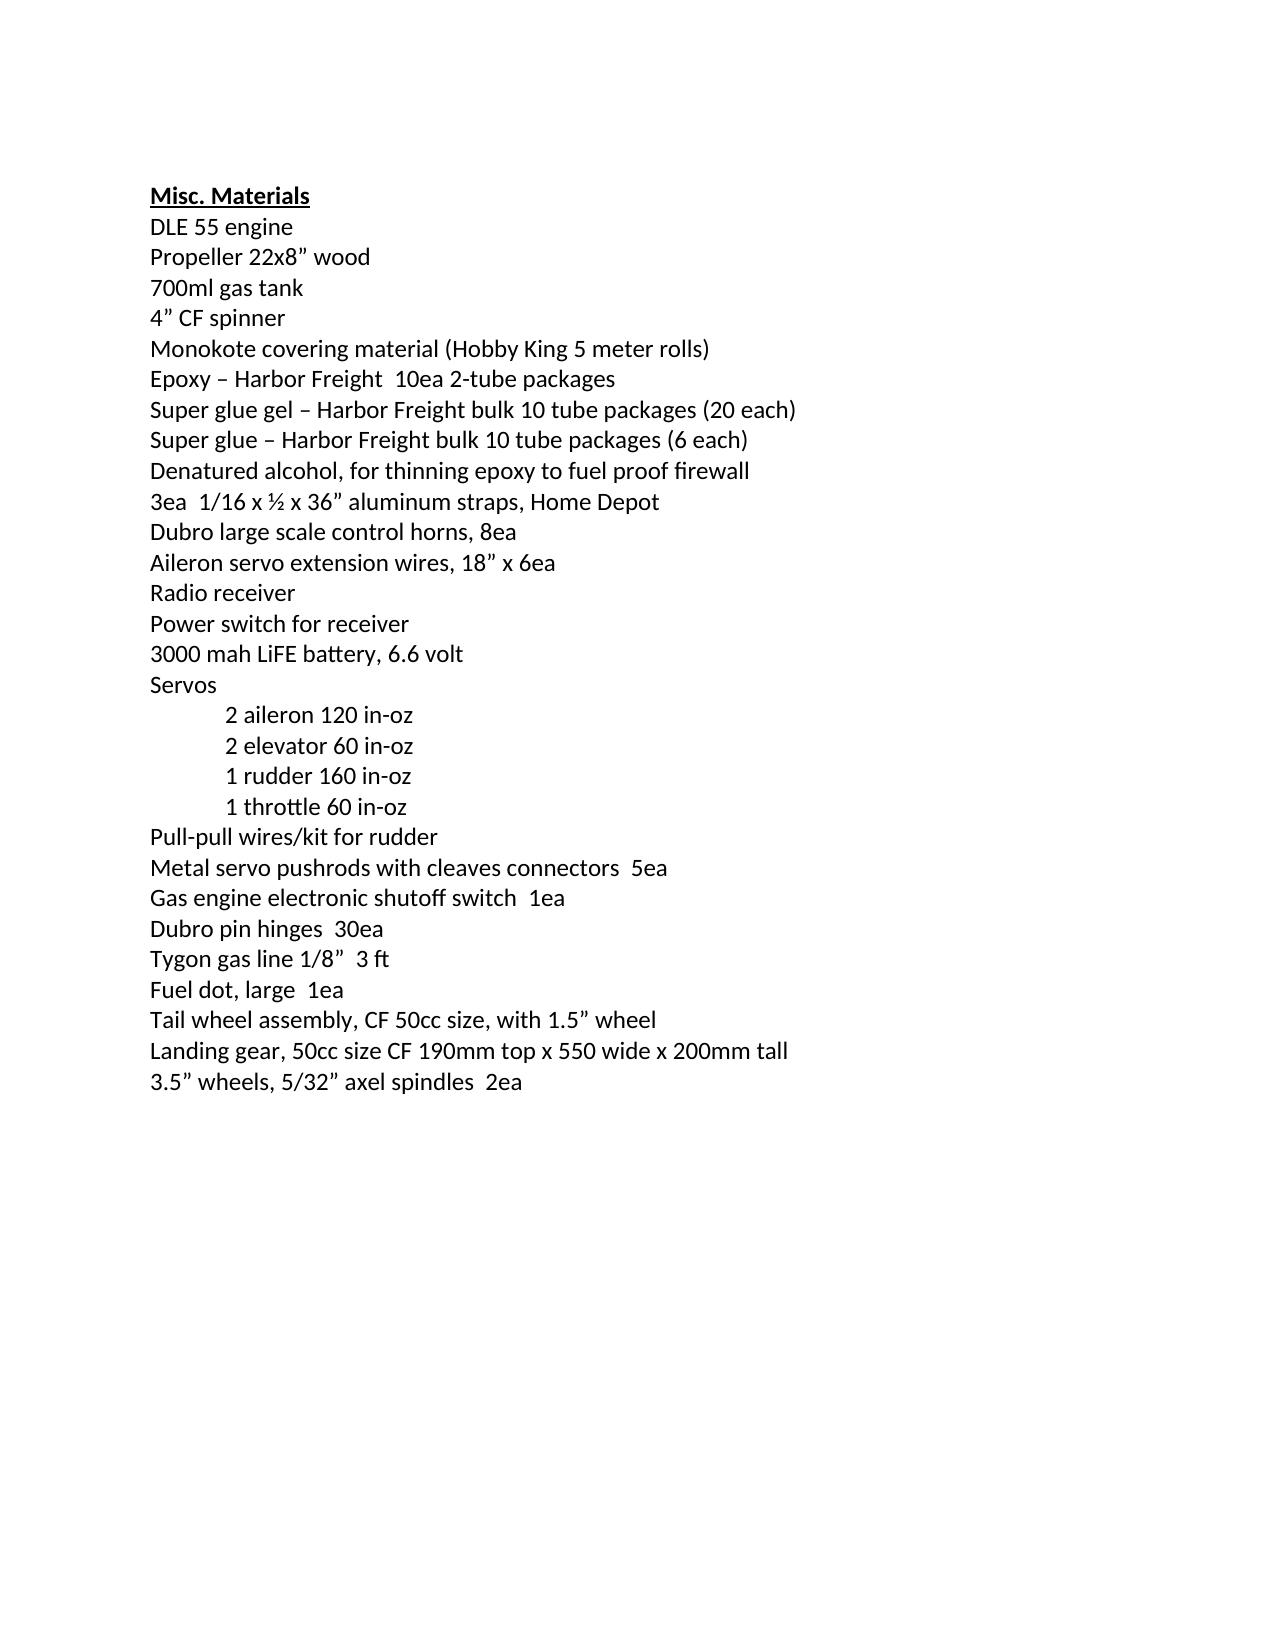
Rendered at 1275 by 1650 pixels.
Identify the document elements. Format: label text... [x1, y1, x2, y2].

text 2 aileron 120 in-oz [150, 699, 1125, 730]
text Metal servo pushrods with cleaves connectors 5ea [150, 852, 1125, 882]
text Misc. Materials [150, 181, 1125, 211]
text 2 elevator 60 in-oz [150, 730, 1125, 760]
text Gas engine electronic shutoff switch 1ea [150, 882, 1125, 913]
text Propeller 22x8” wood [150, 242, 1125, 272]
text Super glue – Harbor Freight bulk 10 tube packages (6 each) [150, 425, 1125, 455]
text 700ml gas tank [150, 272, 1125, 303]
text DLE 55 engine [150, 211, 1125, 242]
text Radio receiver [150, 577, 1125, 608]
text Tygon gas line 1/8” 3 ft [150, 943, 1125, 974]
text Servos [150, 669, 1125, 699]
text 3000 mah LiFE battery, 6.6 volt [150, 638, 1125, 669]
text Monokote covering material (Hobby King 5 meter rolls) [150, 333, 1125, 364]
text 1 rudder 160 in-oz [150, 760, 1125, 791]
text 1 throttle 60 in-oz [150, 791, 1125, 821]
text Tail wheel assembly, CF 50cc size, with 1.5” wheel [150, 1004, 1125, 1035]
text Dubro pin hinges 30ea [150, 913, 1125, 943]
text Power switch for receiver [150, 608, 1125, 638]
text Aileron servo extension wires, 18” x 6ea [150, 547, 1125, 577]
text Pull-pull wires/kit for rudder [150, 821, 1125, 852]
text Landing gear, 50cc size CF 190mm top x 550 wide x 200mm tall [150, 1035, 1125, 1066]
text Epoxy – Harbor Freight 10ea 2-tube packages [150, 364, 1125, 394]
text 3ea 1/16 x ½ x 36” aluminum straps, Home Depot [150, 486, 1125, 516]
text Dubro large scale control horns, 8ea [150, 516, 1125, 547]
text Super glue gel – Harbor Freight bulk 10 tube packages (20 each) [150, 394, 1125, 425]
text Fuel dot, large 1ea [150, 974, 1125, 1004]
text 3.5” wheels, 5/32” axel spindles 2ea [150, 1066, 1125, 1096]
text 4” CF spinner [150, 303, 1125, 333]
text Denatured alcohol, for thinning epoxy to fuel proof firewall [150, 455, 1125, 486]
